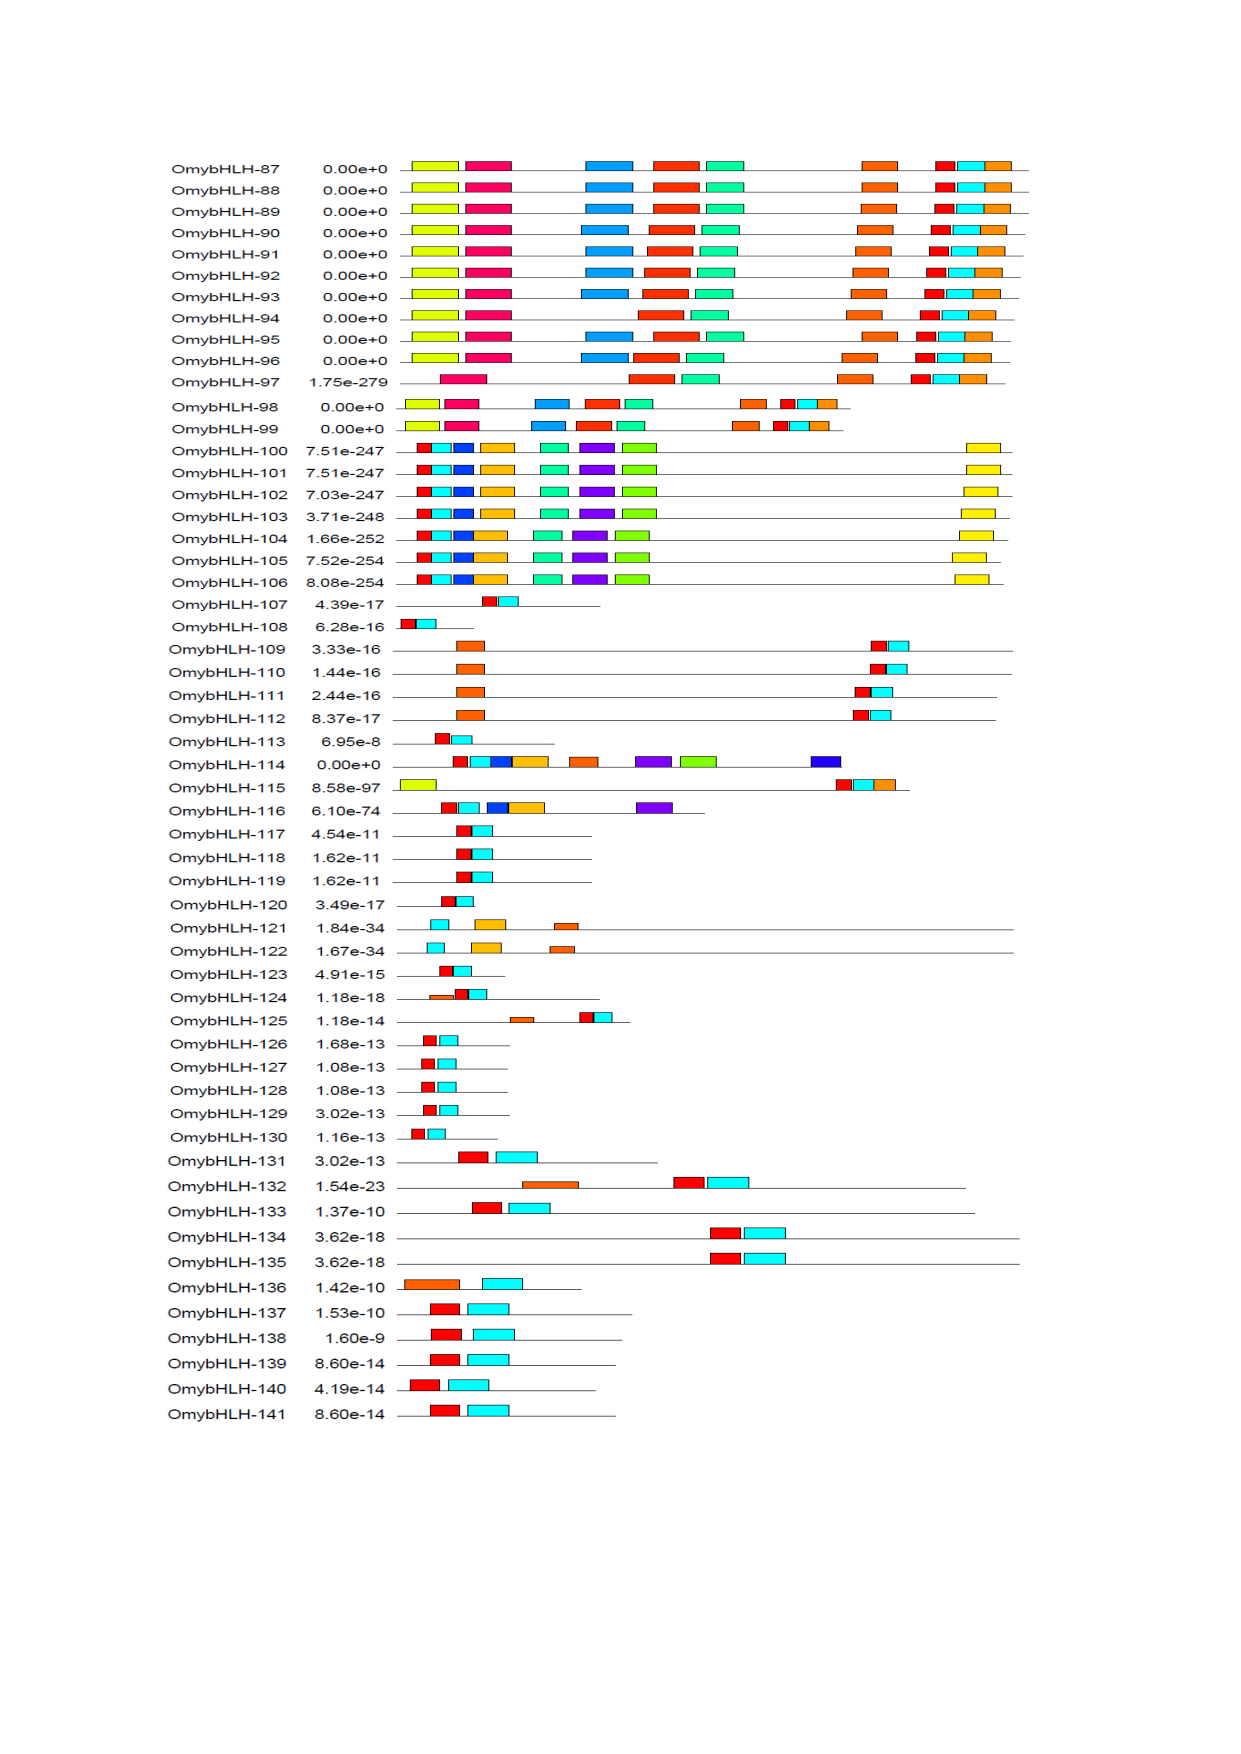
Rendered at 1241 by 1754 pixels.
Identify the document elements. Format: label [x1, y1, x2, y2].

picture [147, 103, 1029, 1640]
